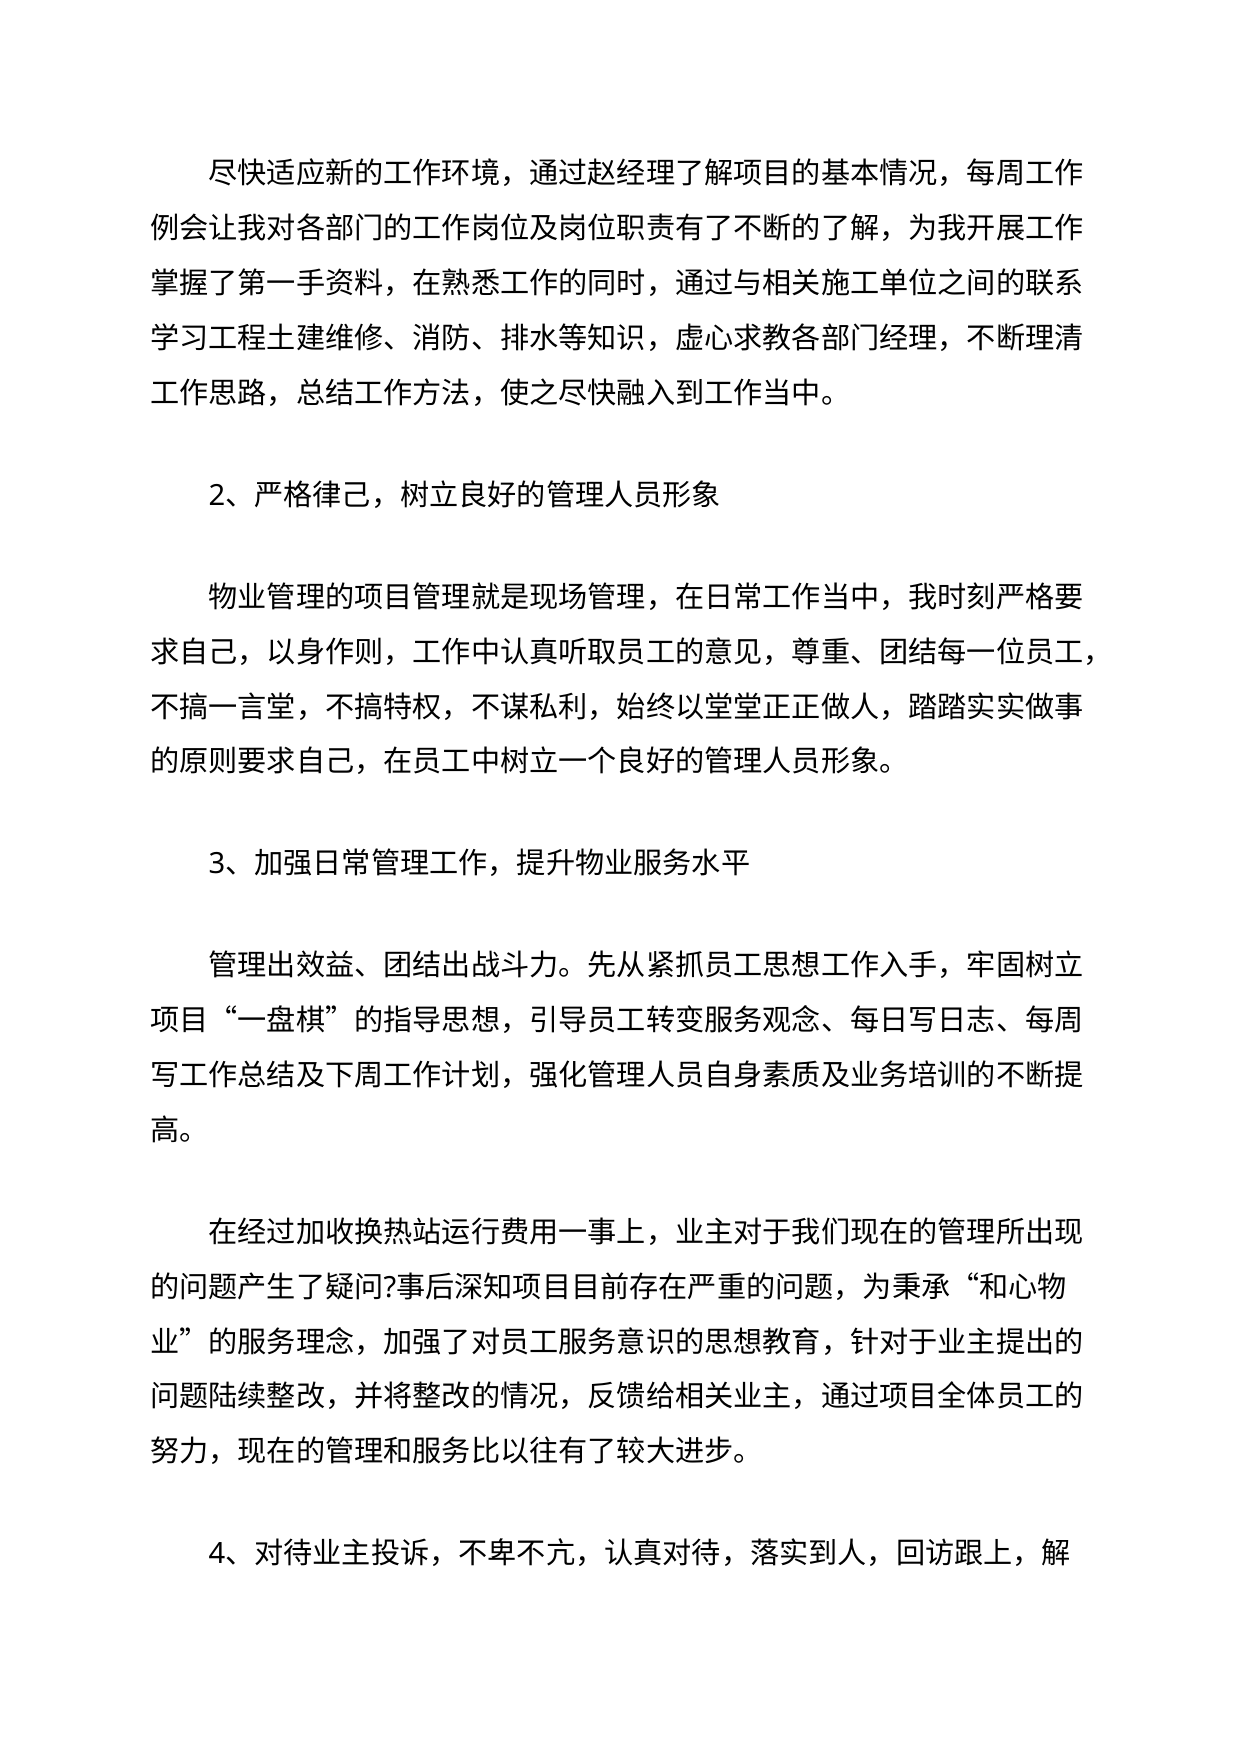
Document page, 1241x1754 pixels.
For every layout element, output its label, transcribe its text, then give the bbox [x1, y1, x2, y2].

text 在经过加收换热站运行费用一事上，业主对于我们现在的管理所出现的问题产生了疑问?事后深知项目目前存在严重的问题，为秉承“和心物业”的服务理念，加强了对员工服务意识的思想教育，针对于业主提出的问题陆续整改，并将整改的情况，反馈给相关业主，通过项目全体员工的努力，现在的管理和服务比以往有了较大进步。 [150, 1208, 1090, 1470]
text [150, 1530, 1090, 1572]
text 2、严格律己，树立良好的管理人员形象 [150, 471, 1090, 514]
text 尽快适应新的工作环境，通过赵经理了解项目的基本情况，每周工作例会让我对各部门的工作岗位及岗位职责有了不断的了解，为我开展工作掌握了第一手资料，在熟悉工作的同时，通过与相关施工单位之间的联系学习工程土建维修、消防、排水等知识，虚心求教各部门经理，不断理清工作思路，总结工作方法，使之尽快融入到工作当中。 [150, 150, 1090, 412]
text 3、加强日常管理工作，提升物业服务水平 [150, 840, 1090, 882]
text 管理出效益、团结出战斗力。先从紧抓员工思想工作入手，牢固树立项目“一盘棋”的指导思想，引导员工转变服务观念、每日写日志、每周写工作总结及下周工作计划，强化管理人员自身素质及业务培训的不断提高。 [150, 942, 1090, 1149]
text 物业管理的项目管理就是现场管理，在日常工作当中，我时刻严格要求自己，以身作则，工作中认真听取员工的意见，尊重、团结每一位员工，不搞一言堂，不搞特权，不谋私利，始终以堂堂正正做人，踏踏实实做事的原则要求自己，在员工中树立一个良好的管理人员形象。 [150, 573, 1090, 780]
